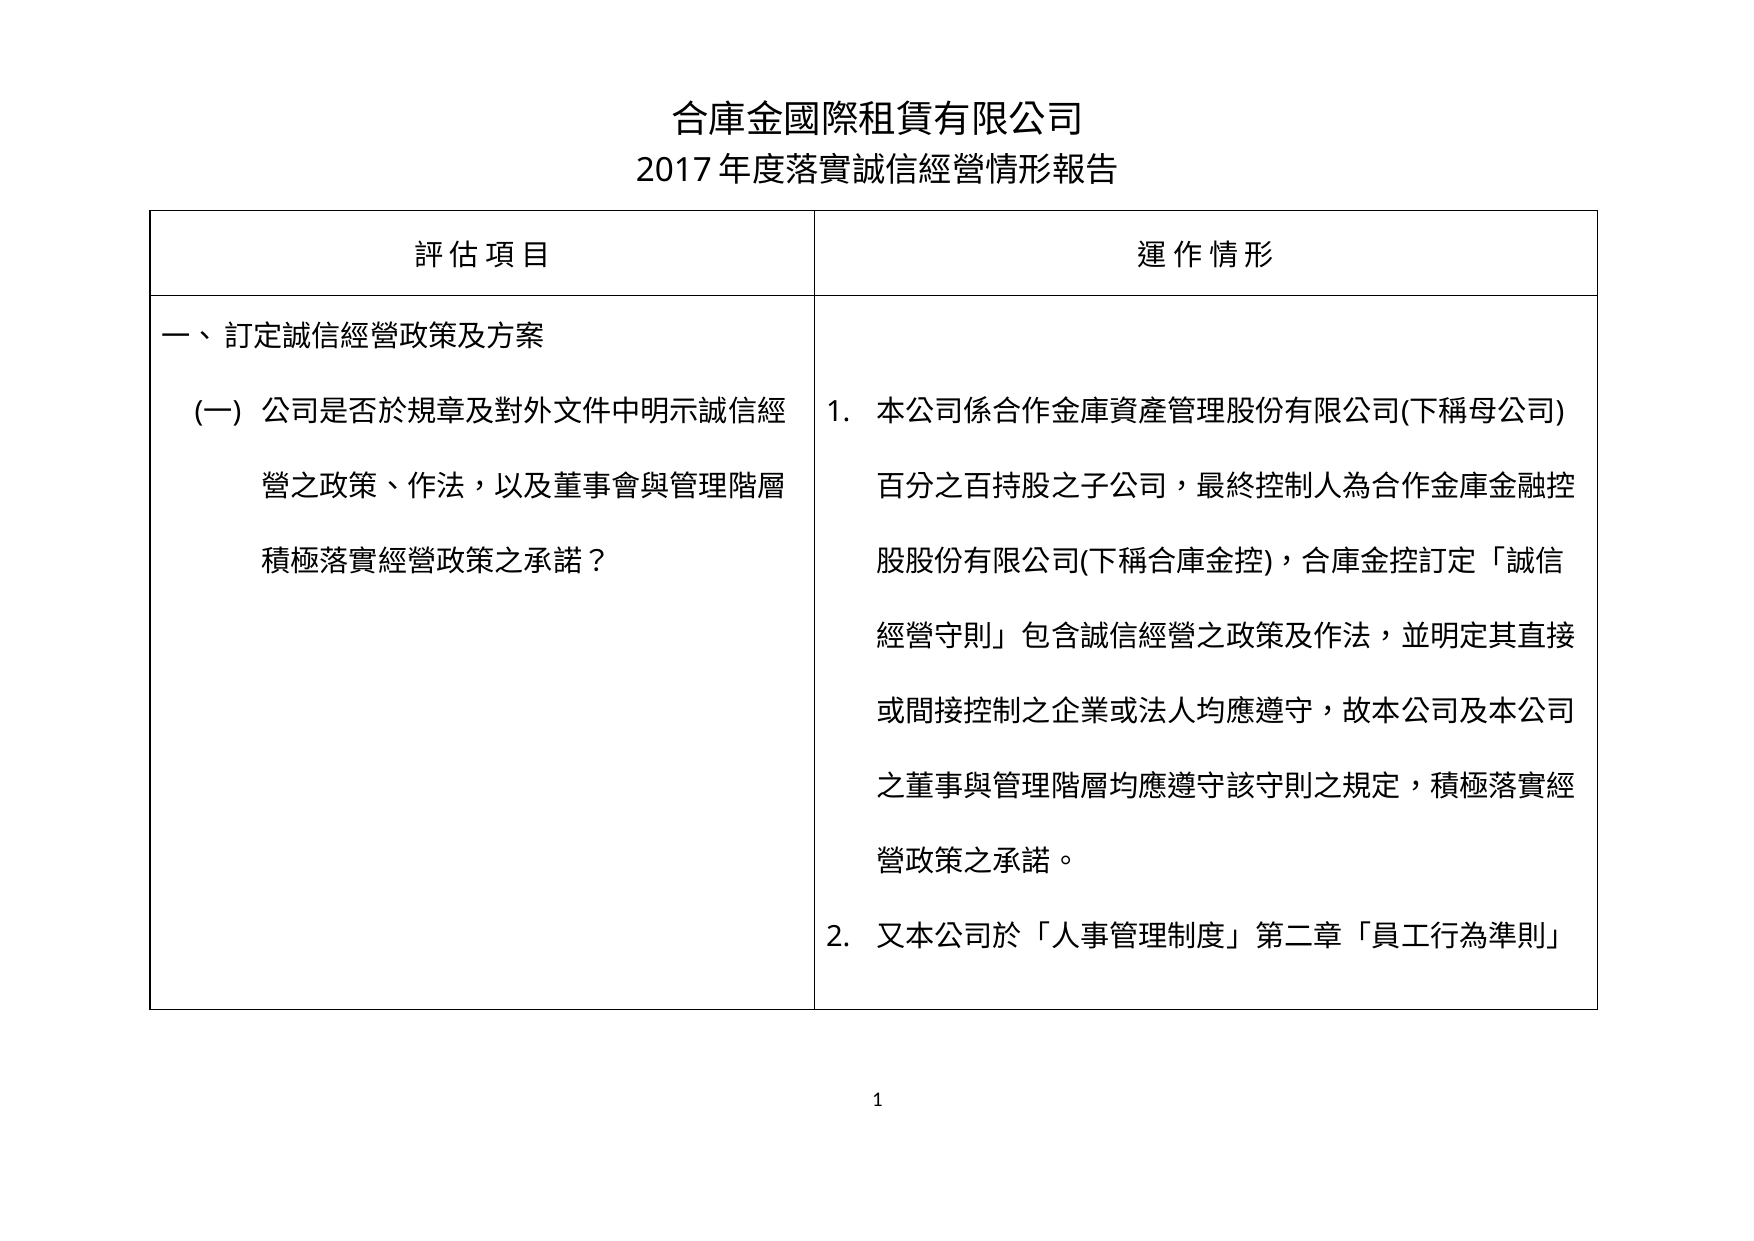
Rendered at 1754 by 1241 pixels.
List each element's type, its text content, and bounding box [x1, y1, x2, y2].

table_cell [815, 296, 1597, 1009]
table_header 評 估 項 目 [151, 211, 814, 295]
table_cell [151, 296, 814, 1009]
table_header 運 作 情 形 [815, 211, 1597, 295]
